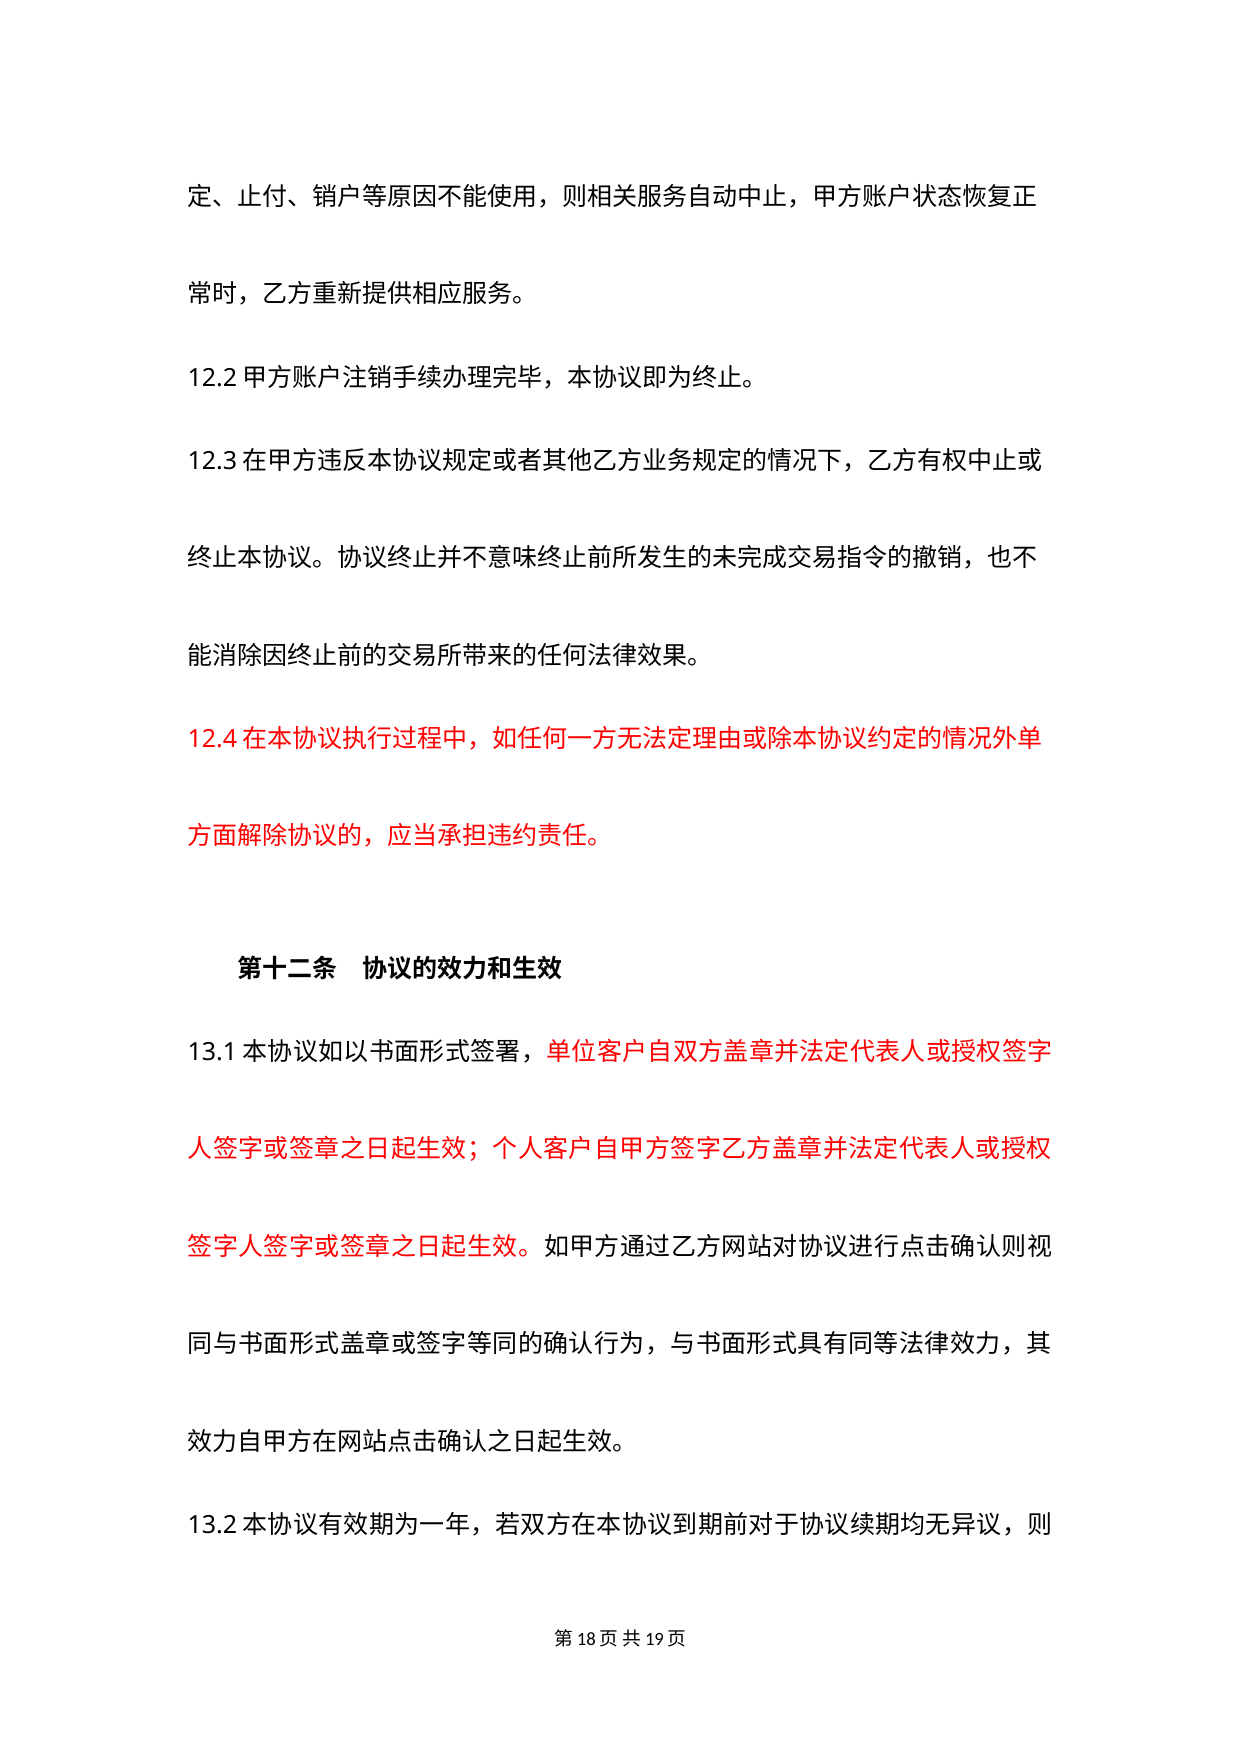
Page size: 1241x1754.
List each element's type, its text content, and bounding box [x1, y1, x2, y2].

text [187, 1490, 1053, 1555]
list 协议的效力和生效 [238, 934, 1059, 999]
text 12.3在甲方违反本协议规定或者其他乙方业务规定的情况下，乙方有权中止或终止本协议。协议终止并不意味终止前所发生的未完成交易指令的撤销，也不能消除因终止前的交易所带来的任何法律效果。 [187, 426, 1053, 686]
text 12.2甲方账户注销手续办理完毕，本协议即为终止。 [187, 343, 1053, 408]
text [187, 162, 1053, 324]
text 12.4在本协议执行过程中，如任何一方无法定理由或除本协议约定的情况外单方面解除协议的，应当承担违约责任。 [187, 704, 1053, 866]
text 13.1本协议如以书面形式签署，单位客户自双方盖章并法定代表人或授权签字人签字或签章之日起生效；个人客户自甲方签字乙方盖章并法定代表人或授权签字人签字或签章之日起生效。如甲方通过乙方网站对协议进行点击确认则视同与书面形式盖章或签字等同的确认行为，与书面形式具有同等法律效力，其效力自甲方在网站点击确认之日起生效。 [187, 1017, 1053, 1472]
